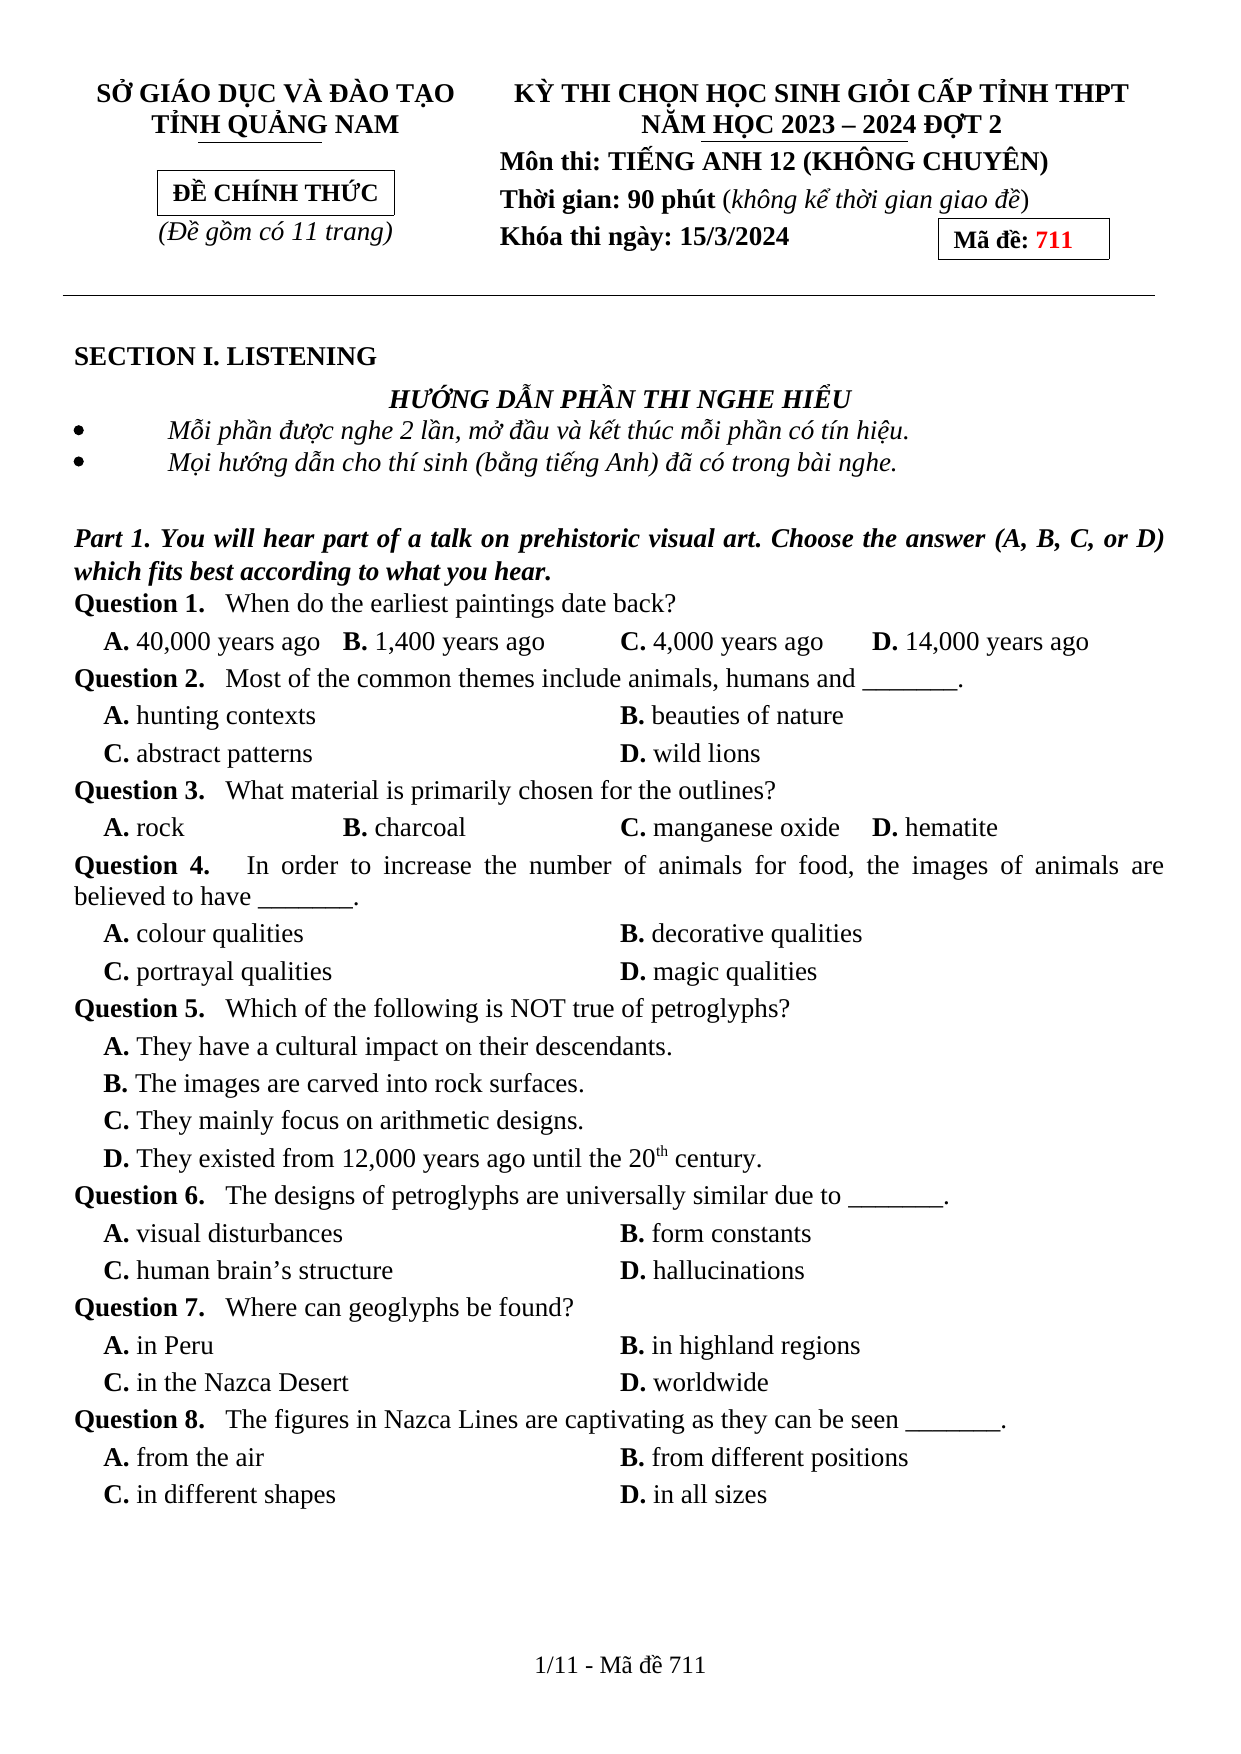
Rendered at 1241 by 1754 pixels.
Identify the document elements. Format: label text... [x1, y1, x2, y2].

text A. in Peru B. in highland regions [74, 1329, 1166, 1360]
text C. in different shapes D. in all sizes [74, 1478, 1166, 1509]
text C. They mainly focus on arithmetic designs. [74, 1104, 1166, 1136]
text Question 3. What material is primarily chosen for the outlines? [74, 774, 1166, 805]
table_header KỲ THI CHỌN HỌC SINH GIỎI CẤP TỈNH THPT NĂM HỌC 2023 – 2024 ĐỢT 2 Môn thi: TIẾNG ANH 12 (KHÔNG CHUYÊN) Thời gian: 90 phút (không kể thời gian giao đề) Khóa thi ngày: 15/3/2024 [488, 77, 1155, 295]
text D. They existed from 12,000 years ago until the 20th century. [74, 1142, 1166, 1173]
list Mỗi phần được nghe 2 lần, mở đầu và kết thúc mỗi phần có tín hiệu. [74, 414, 1166, 446]
text Question 4. In order to increase the number of animals for food, the images of animals are believed to have _______. [74, 849, 1166, 911]
text A. from the air B. from different positions [74, 1441, 1166, 1472]
text A. colour qualities B. decorative qualities [74, 917, 1166, 949]
table_header SỞ GIÁO DỤC VÀ ĐÀO TẠO TỈNH QUẢNG NAM (Đề gồm có 11 trang) [63, 77, 488, 295]
text Question 6. The designs of petroglyphs are universally similar due to _______. [74, 1179, 1166, 1210]
list Mọi hướng dẫn cho thí sinh (bằng tiếng Anh) đã có trong bài nghe. [74, 446, 1166, 477]
text Question 2. Most of the common themes include animals, humans and _______. [74, 662, 1166, 693]
text Question 5. Which of the following is NOT true of petroglyphs? [74, 992, 1166, 1023]
text C. abstract patterns D. wild lions [74, 737, 1166, 768]
text C. human brain’s structure D. hallucinations [74, 1254, 1166, 1285]
text A. hunting contexts B. beauties of nature [74, 699, 1166, 731]
text B. The images are carved into rock surfaces. [74, 1067, 1166, 1098]
text HƯỚNG DẪN PHẦN THI NGHE HIỂU [74, 383, 1166, 414]
text SECTION I. LISTENING [74, 339, 1166, 371]
text A. 40,000 years ago B. 1,400 years ago C. 4,000 years ago D. 14,000 years ago [74, 624, 1166, 656]
text Part 1. You will hear part of a talk on prehistoric visual art. Choose the answer (A, B, C, or D) which fits best according to what you hear. [74, 522, 1166, 586]
text A. rock B. charcoal C. manganese oxide D. hematite [74, 812, 1166, 843]
text Question 7. Where can geoglyphs be found? [74, 1291, 1166, 1323]
text Question 8. The figures in Nazca Lines are captivating as they can be seen _______. [74, 1404, 1166, 1435]
text C. in the Nazca Desert D. worldwide [74, 1366, 1166, 1397]
text A. They have a cultural impact on their descendants. [74, 1030, 1166, 1061]
text A. visual disturbances B. form constants [74, 1217, 1166, 1248]
text C. portrayal qualities D. magic qualities [74, 955, 1166, 986]
text Question 1. When do the earliest paintings date back? [74, 587, 1166, 618]
